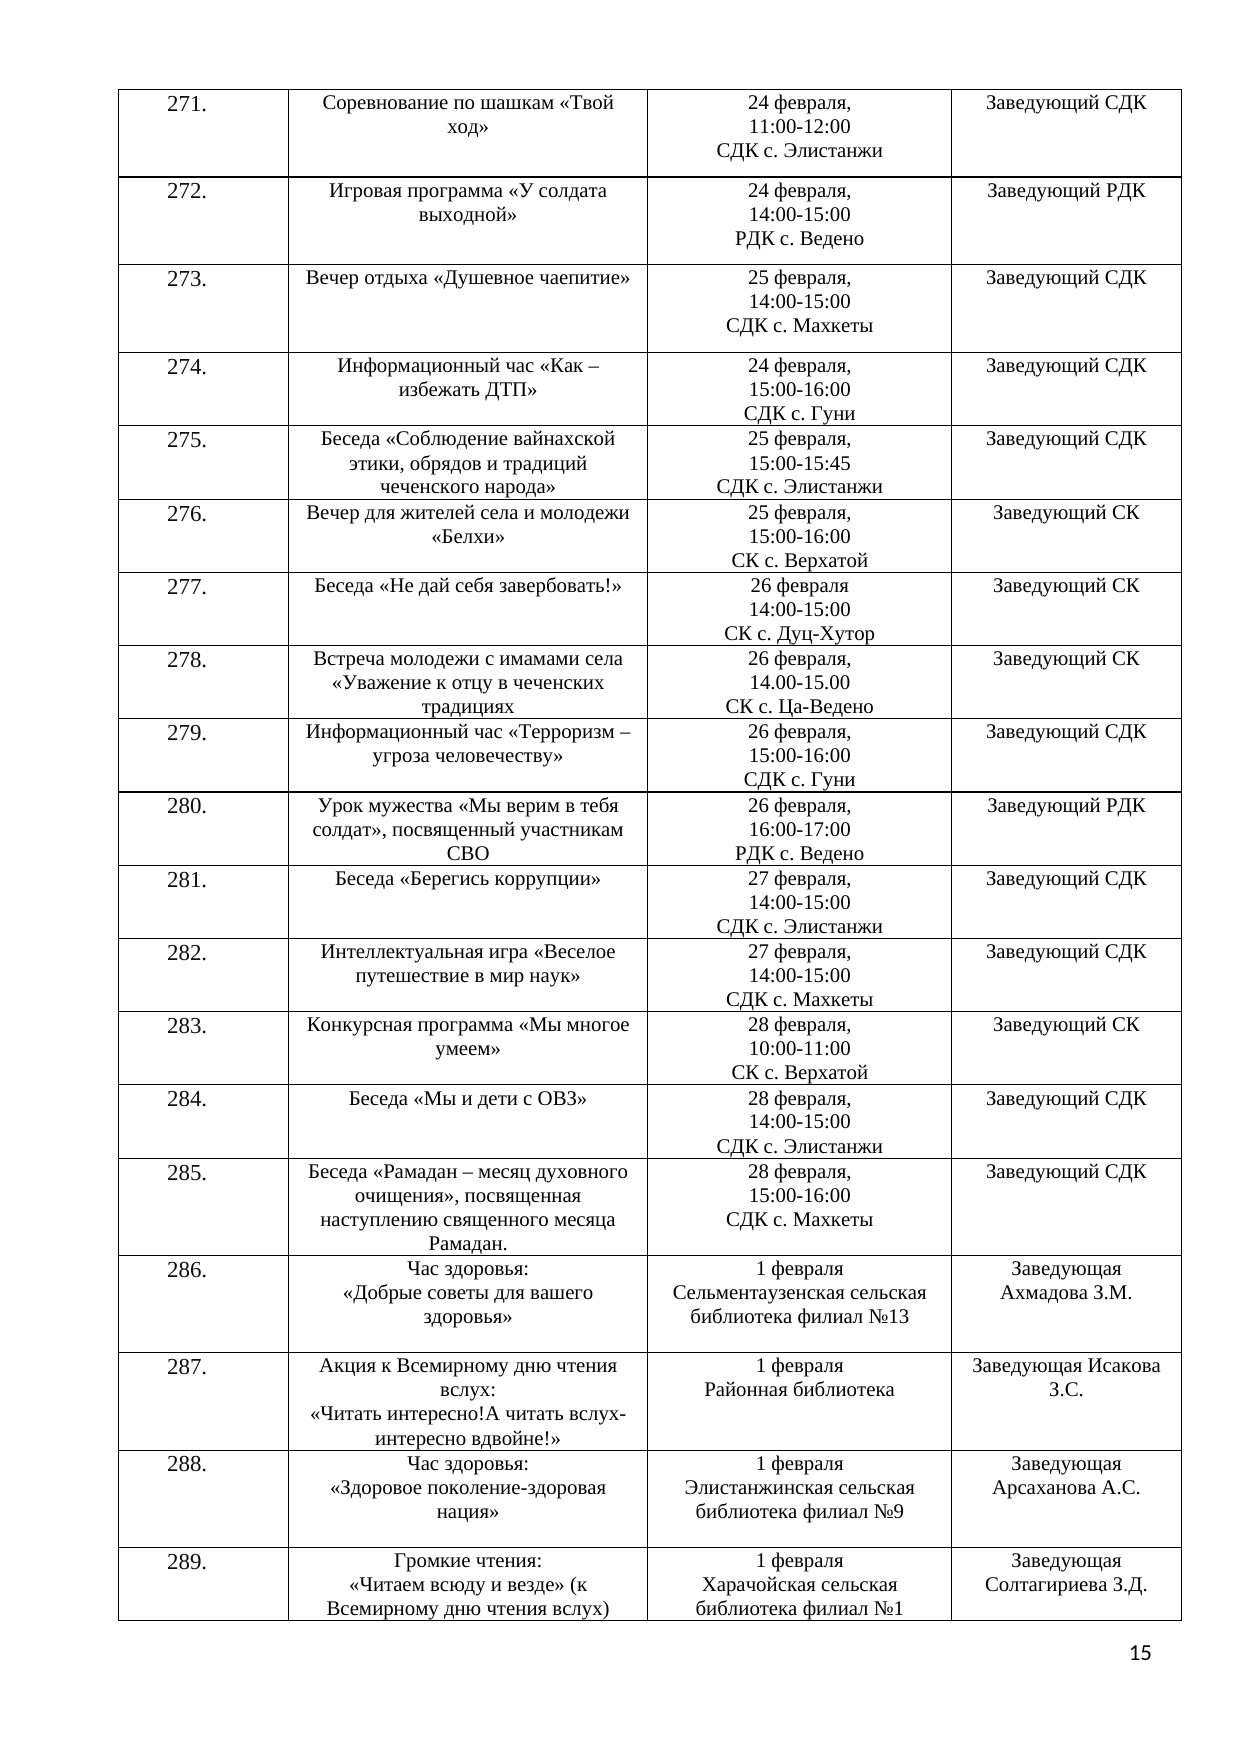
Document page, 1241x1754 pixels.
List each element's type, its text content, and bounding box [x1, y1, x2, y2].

table_cell [119, 646, 288, 718]
table_cell 26 февраля 14:00-15:00 СК с. Дуц-Хутор [648, 573, 951, 645]
table_cell 25 февраля, 15:00-15:45 СДК с. Элистанжи [648, 426, 951, 498]
table_cell Вечер отдыха «Душевное чаепитие» [289, 265, 647, 352]
table_cell 26 февраля, 15:00-16:00 СДК с. Гуни [648, 719, 951, 791]
table_cell Заведующий СДК [952, 719, 1181, 791]
table_cell 24 февраля, 11:00-12:00 СДК с. Элистанжи [648, 90, 951, 176]
table_cell 27 февраля, 14:00-15:00 СДК с. Махкеты [648, 939, 951, 1011]
table_cell 28 февраля, 14:00-15:00 СДК с. Элистанжи [648, 1085, 951, 1158]
table_cell 28 февраля, 10:00-11:00 СК с. Верхатой [648, 1012, 951, 1084]
table_cell Заведующий СДК [952, 353, 1181, 425]
table_cell Акция к Всемирному дню чтения вслух: «Читать интересно!А читать вслух- интересно вдвойне!» [289, 1353, 647, 1449]
table_cell Заведующий СДК [952, 90, 1181, 176]
table_cell Соревнование по шашкам «Твой ход» [289, 90, 647, 176]
table_cell [119, 1085, 288, 1158]
table_cell Игровая программа «У солдата выходной» [289, 178, 647, 264]
table_cell [119, 1256, 288, 1352]
table_cell Час здоровья: «Здоровое поколение-здоровая нация» [289, 1451, 647, 1547]
table_cell 1 февраля Районная библиотека [648, 1353, 951, 1449]
table_cell 1 февраля Элистанжинская сельская библиотека филиал №9 [648, 1451, 951, 1547]
table_cell Беседа «Не дай себя завербовать!» [289, 573, 647, 645]
table_cell Заведующий РДК [952, 178, 1181, 264]
table_cell [119, 866, 288, 938]
table_cell Заведующая Ахмадова З.М. [952, 1256, 1181, 1352]
table_cell Интеллектуальная игра «Веселое путешествие в мир наук» [289, 939, 647, 1011]
table_cell Встреча молодежи с имамами села «Уважение к отцу в чеченских традициях [289, 646, 647, 718]
table_cell [119, 939, 288, 1011]
table_cell Вечер для жителей села и молодежи «Белхи» [289, 500, 647, 572]
table_cell Информационный час «Терроризм – угроза человечеству» [289, 719, 647, 791]
table_cell [119, 90, 288, 176]
table_cell Урок мужества «Мы верим в тебя солдат», посвященный участникам СВО [289, 793, 447, 865]
table_cell [119, 353, 288, 425]
table_cell Заведующий СДК [952, 866, 1181, 938]
table_cell 26 февраля, 16:00-17:00 РДК с. Ведено [648, 793, 951, 865]
table_cell [119, 1451, 288, 1547]
table_cell 24 февраля, 15:00-16:00 СДК с. Гуни [648, 353, 951, 425]
table_cell [119, 1012, 288, 1084]
table_cell 1 февраля Харачойская сельская библиотека филиал №1 [648, 1548, 951, 1620]
table_cell [119, 500, 288, 572]
table_cell [119, 178, 288, 264]
table_cell Заведующий СК [952, 1012, 1181, 1084]
table_cell Урок мужества «Мы верим в тебя солдат», посвященный участникам СВО [489, 793, 647, 865]
table_cell Заведующий СДК [952, 1085, 1181, 1158]
table_cell 25 февраля, 15:00-16:00 СК с. Верхатой [648, 500, 951, 572]
table_cell Заведующий СК [952, 646, 1181, 718]
table_cell [119, 426, 288, 498]
table_cell Заведующий СК [952, 573, 1181, 645]
table_cell [119, 573, 288, 645]
table_cell Беседа «Мы и дети с ОВЗ» [289, 1085, 647, 1158]
table_cell [119, 1353, 288, 1449]
table_cell [119, 1548, 288, 1620]
table_cell Заведующий СДК [952, 265, 1181, 352]
table_cell 24 февраля, 14:00-15:00 РДК с. Ведено [648, 178, 951, 264]
table_cell [119, 1159, 288, 1255]
table_cell Заведующий СДК [952, 1159, 1181, 1255]
table_cell 28 февраля, 15:00-16:00 СДК с. Махкеты [648, 1159, 951, 1255]
table_cell 25 февраля, 14:00-15:00 СДК с. Махкеты [648, 265, 951, 352]
table_cell [119, 793, 288, 865]
table_cell [119, 719, 288, 791]
table_cell Час здоровья: «Добрые советы для вашего здоровья» [289, 1256, 647, 1352]
table_cell Конкурсная программа «Мы многое умеем» [289, 1012, 647, 1084]
table_cell Заведующий СДК [952, 939, 1181, 1011]
table_cell Заведующий СК [952, 500, 1181, 572]
table_cell Заведующий РДК [952, 793, 1181, 865]
table_cell [119, 265, 288, 352]
table_cell 1 февраля Сельментаузенская сельская библиотека филиал №13 [648, 1256, 951, 1352]
table_cell Заведующий СДК [952, 426, 1181, 498]
table_cell 27 февраля, 14:00-15:00 СДК с. Элистанжи [648, 866, 951, 938]
table_cell Заведующая Арсаханова А.С. [952, 1451, 1181, 1547]
table_cell Заведующая Исакова З.С. [952, 1353, 1181, 1449]
table_cell Беседа «Рамадан – месяц духовного очищения», посвященная наступлению священного месяца Рамадан. [289, 1159, 647, 1255]
table_cell Заведующая Солтагириева З.Д. [952, 1548, 1181, 1620]
table_cell Беседа «Соблюдение вайнахской этики, обрядов и традиций чеченского народа» [289, 426, 647, 498]
table_cell Информационный час «Как – избежать ДТП» [289, 353, 647, 425]
table_cell Громкие чтения: «Читаем всюду и везде» (к Всемирному дню чтения вслух) [289, 1548, 647, 1620]
table_cell Беседа «Берегись коррупции» [289, 866, 647, 938]
table_cell 26 февраля, 14.00-15.00 СК с. Ца-Ведено [648, 646, 951, 718]
